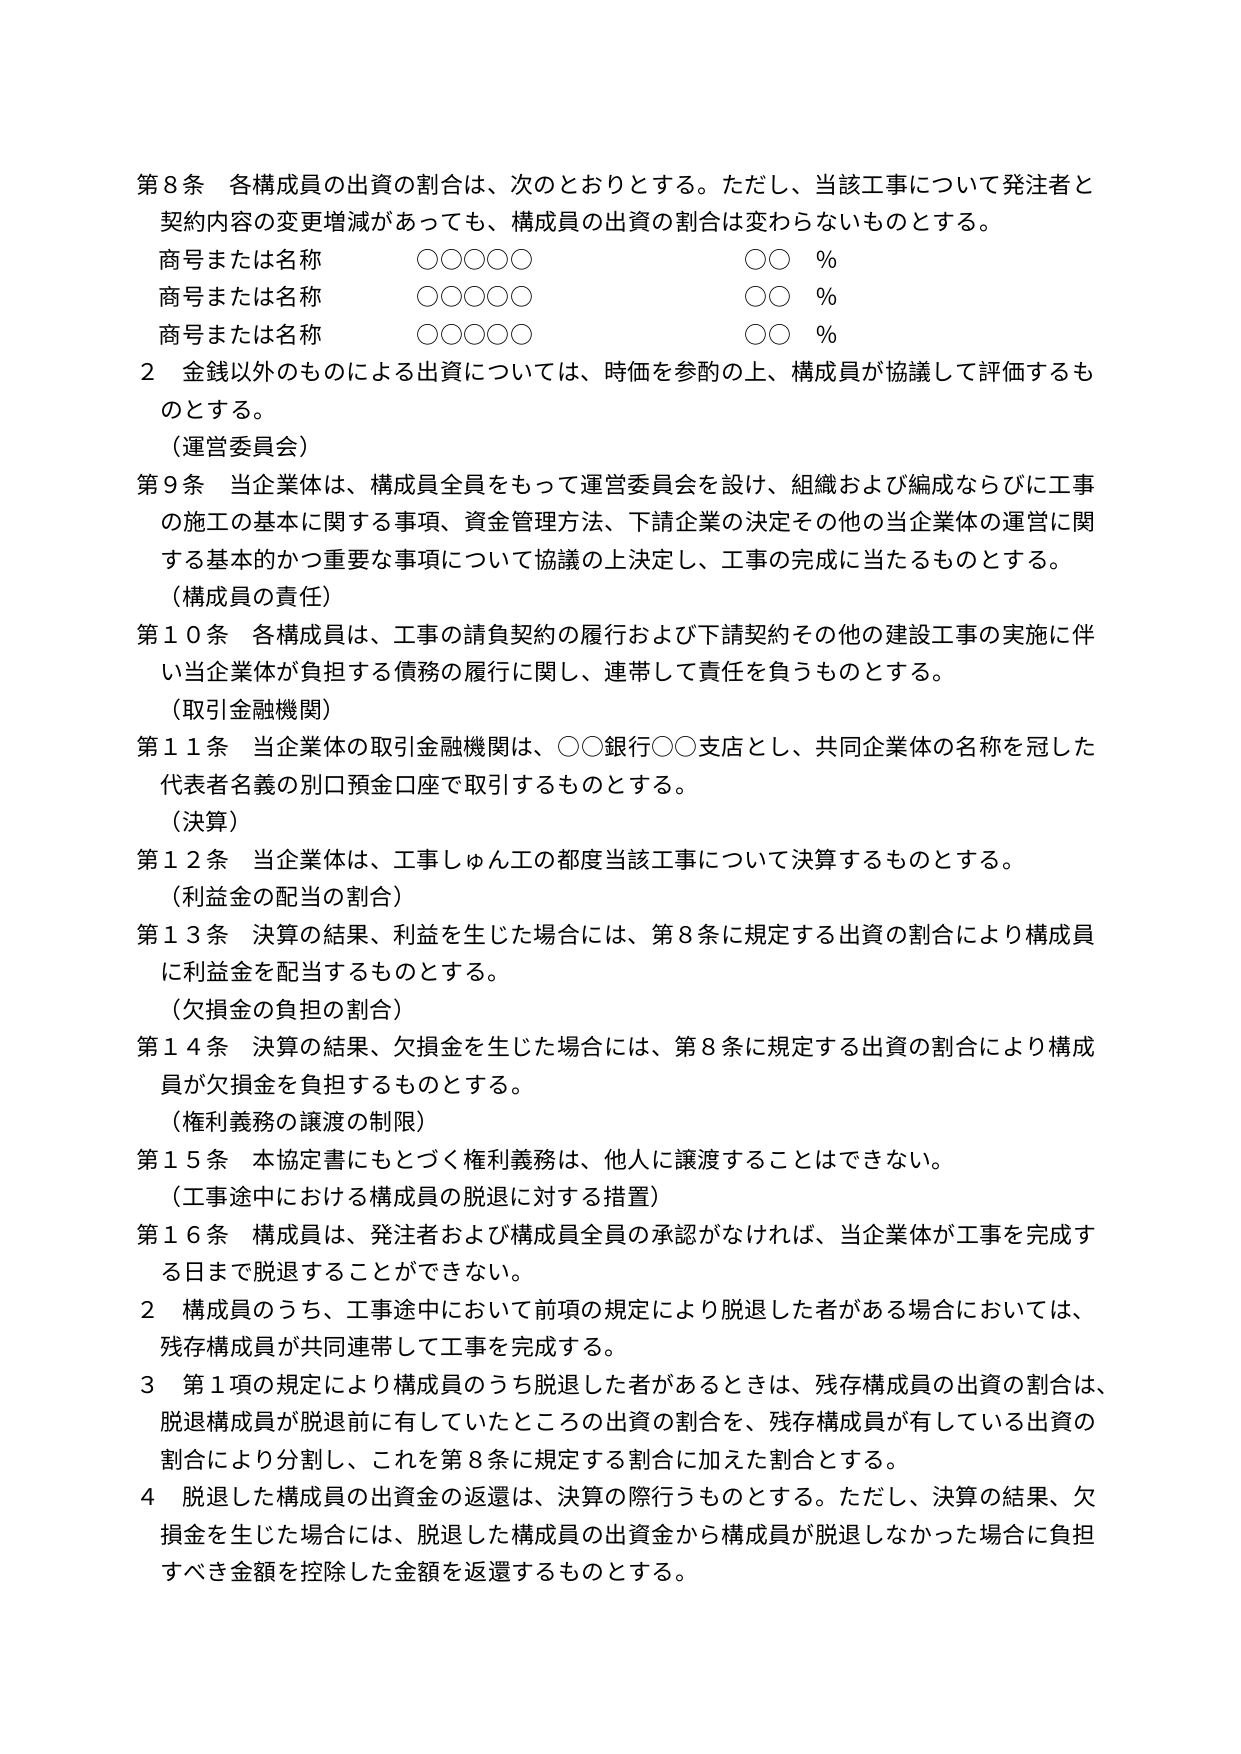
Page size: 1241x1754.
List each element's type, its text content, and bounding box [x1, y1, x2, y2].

text 商号または名称 ○○○○○ ○○ ％ [159, 277, 1104, 314]
text （工事途中における構成員の脱退に対する措置） [159, 1177, 1104, 1214]
text 第１３条 決算の結果、利益を生じた場合には、第８条に規定する出資の割合により構成員に利益金を配当するものとする。 [136, 914, 1104, 989]
text ２ 金銭以外のものによる出資については、時価を参酌の上、構成員が協議して評価するものとする。 [136, 352, 1104, 427]
text （権利義務の譲渡の制限） [159, 1102, 1104, 1139]
text （構成員の責任） [159, 577, 1104, 614]
text 商号または名称 ○○○○○ ○○ ％ [159, 239, 1104, 277]
text 商号または名称 ○○○○○ ○○ ％ [159, 314, 1104, 352]
text ３ 第１項の規定により構成員のうち脱退した者があるときは、残存構成員の出資の割合は、脱退構成員が脱退前に有していたところの出資の割合を、残存構成員が有している出資の割合により分割し、これを第８条に規定する割合に加えた割合とする。 [136, 1364, 1104, 1477]
text 第８条 各構成員の出資の割合は、次のとおりとする。ただし、当該工事について発注者と契約内容の変更増減があっても、構成員の出資の割合は変わらないものとする。 [136, 164, 1104, 239]
text 第１１条 当企業体の取引金融機関は、○○銀行○○支店とし、共同企業体の名称を冠した代表者名義の別口預金口座で取引するものとする。 [136, 727, 1104, 802]
text （取引金融機関） [159, 689, 1104, 727]
text ２ 構成員のうち、工事途中において前項の規定により脱退した者がある場合においては、残存構成員が共同連帯して工事を完成する。 [136, 1289, 1104, 1364]
text （運営委員会） [159, 427, 1104, 464]
text 第１４条 決算の結果、欠損金を生じた場合には、第８条に規定する出資の割合により構成員が欠損金を負担するものとする。 [136, 1027, 1104, 1102]
text （欠損金の負担の割合） [159, 989, 1104, 1027]
text 第１０条 各構成員は、工事の請負契約の履行および下請契約その他の建設工事の実施に伴い当企業体が負担する債務の履行に関し、連帯して責任を負うものとする。 [136, 614, 1104, 689]
text （利益金の配当の割合） [159, 877, 1104, 914]
text 第１６条 構成員は、発注者および構成員全員の承認がなければ、当企業体が工事を完成する日まで脱退することができない。 [136, 1214, 1104, 1289]
text ４ 脱退した構成員の出資金の返還は、決算の際行うものとする。ただし、決算の結果、欠損金を生じた場合には、脱退した構成員の出資金から構成員が脱退しなかった場合に負担すべき金額を控除した金額を返還するものとする。 [136, 1477, 1104, 1589]
text 第９条 当企業体は、構成員全員をもって運営委員会を設け、組織および編成ならびに工事の施工の基本に関する事項、資金管理方法、下請企業の決定その他の当企業体の運営に関する基本的かつ重要な事項について協議の上決定し、工事の完成に当たるものとする。 [136, 464, 1104, 577]
text （決算） [159, 802, 1104, 839]
text 第１５条 本協定書にもとづく権利義務は、他人に譲渡することはできない。 [136, 1139, 1104, 1177]
text 第１２条 当企業体は、工事しゅん工の都度当該工事について決算するものとする。 [136, 839, 1104, 877]
